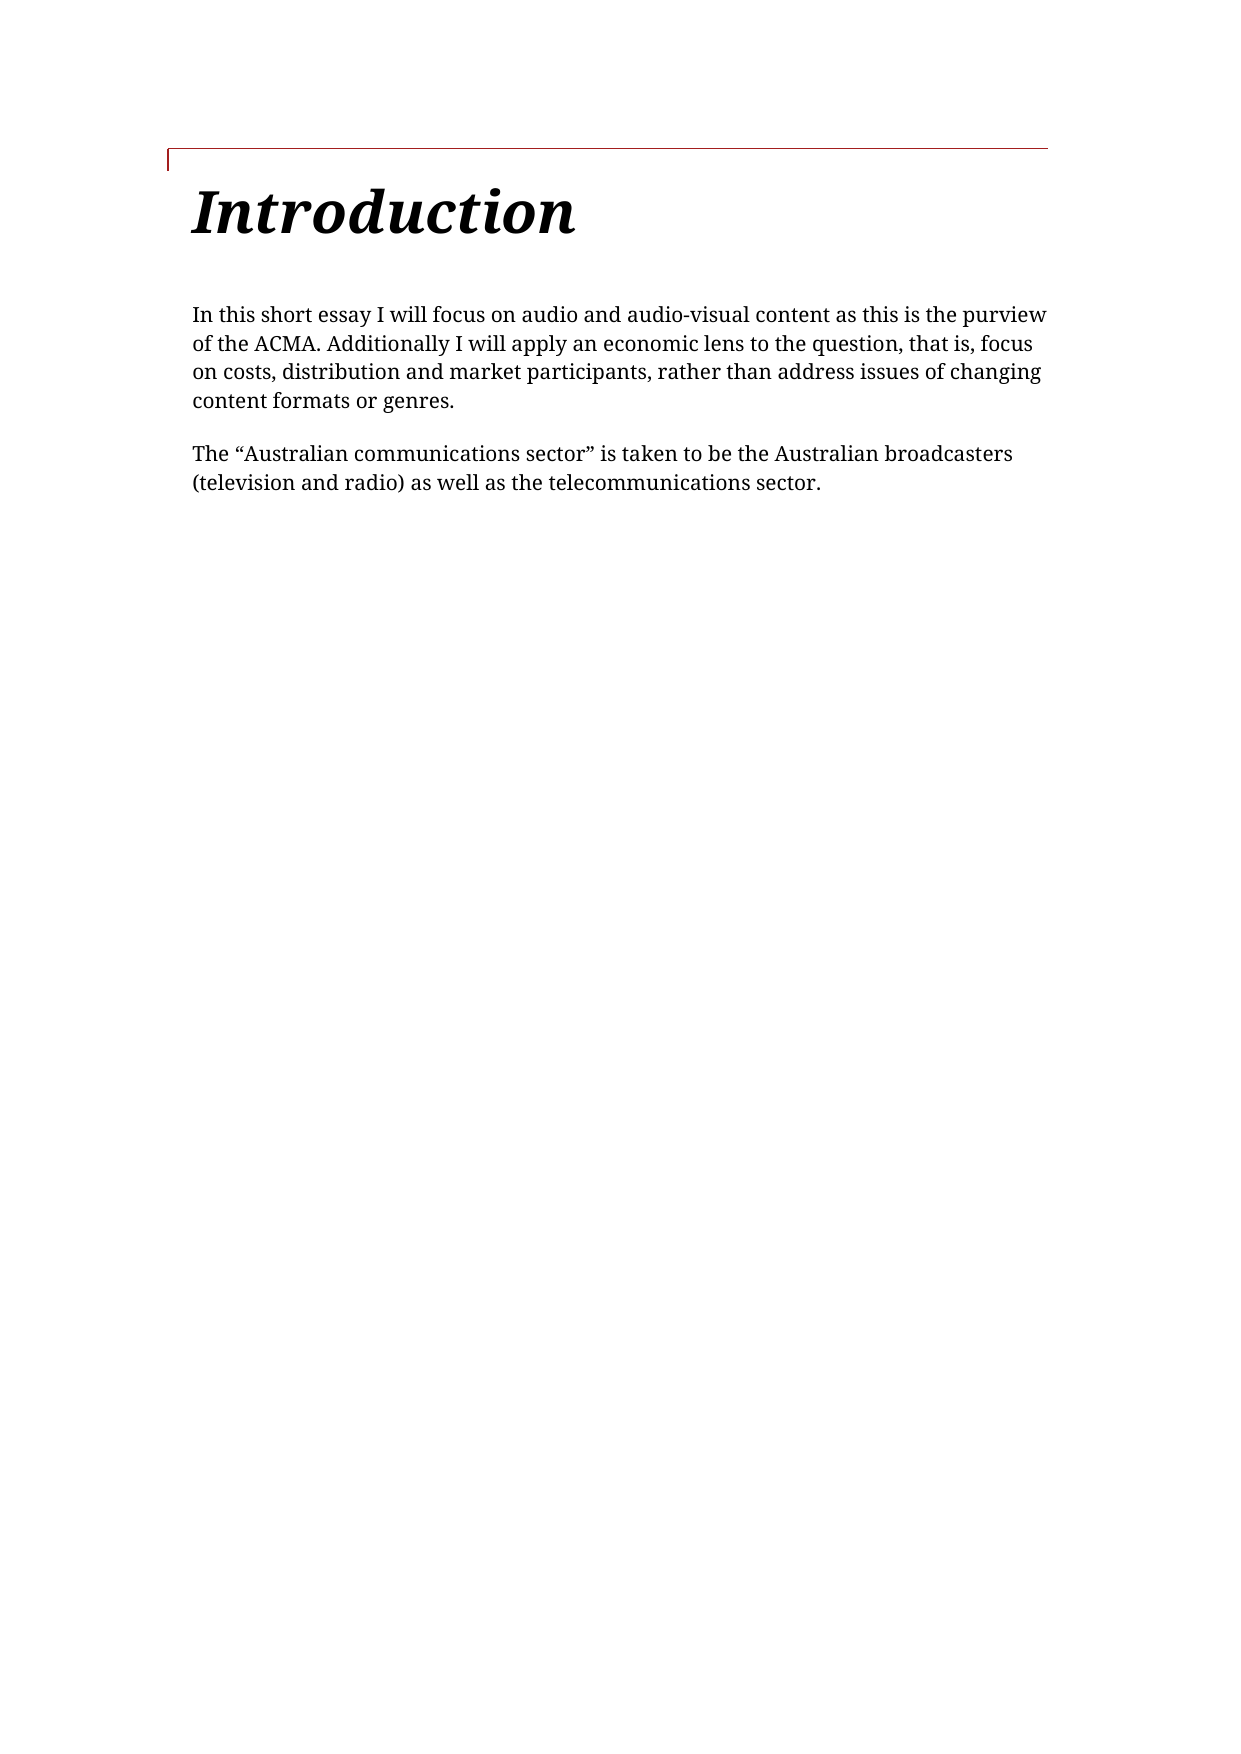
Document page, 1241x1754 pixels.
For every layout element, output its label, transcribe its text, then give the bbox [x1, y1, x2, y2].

text In this short essay I will focus on audio and audio-visual content as this is the purview of the ACMA. Additionally I will apply an economic lens to the question, that is, focus on costs, distribution and market participants, rather than address issues of changing content formats or genres. [192, 301, 1052, 414]
text The “Australian communications sector” is taken to be the Australian broadcasters (television and radio) as well as the telecommunications sector. [192, 439, 1036, 496]
subtitle Introduction [192, 171, 1065, 251]
